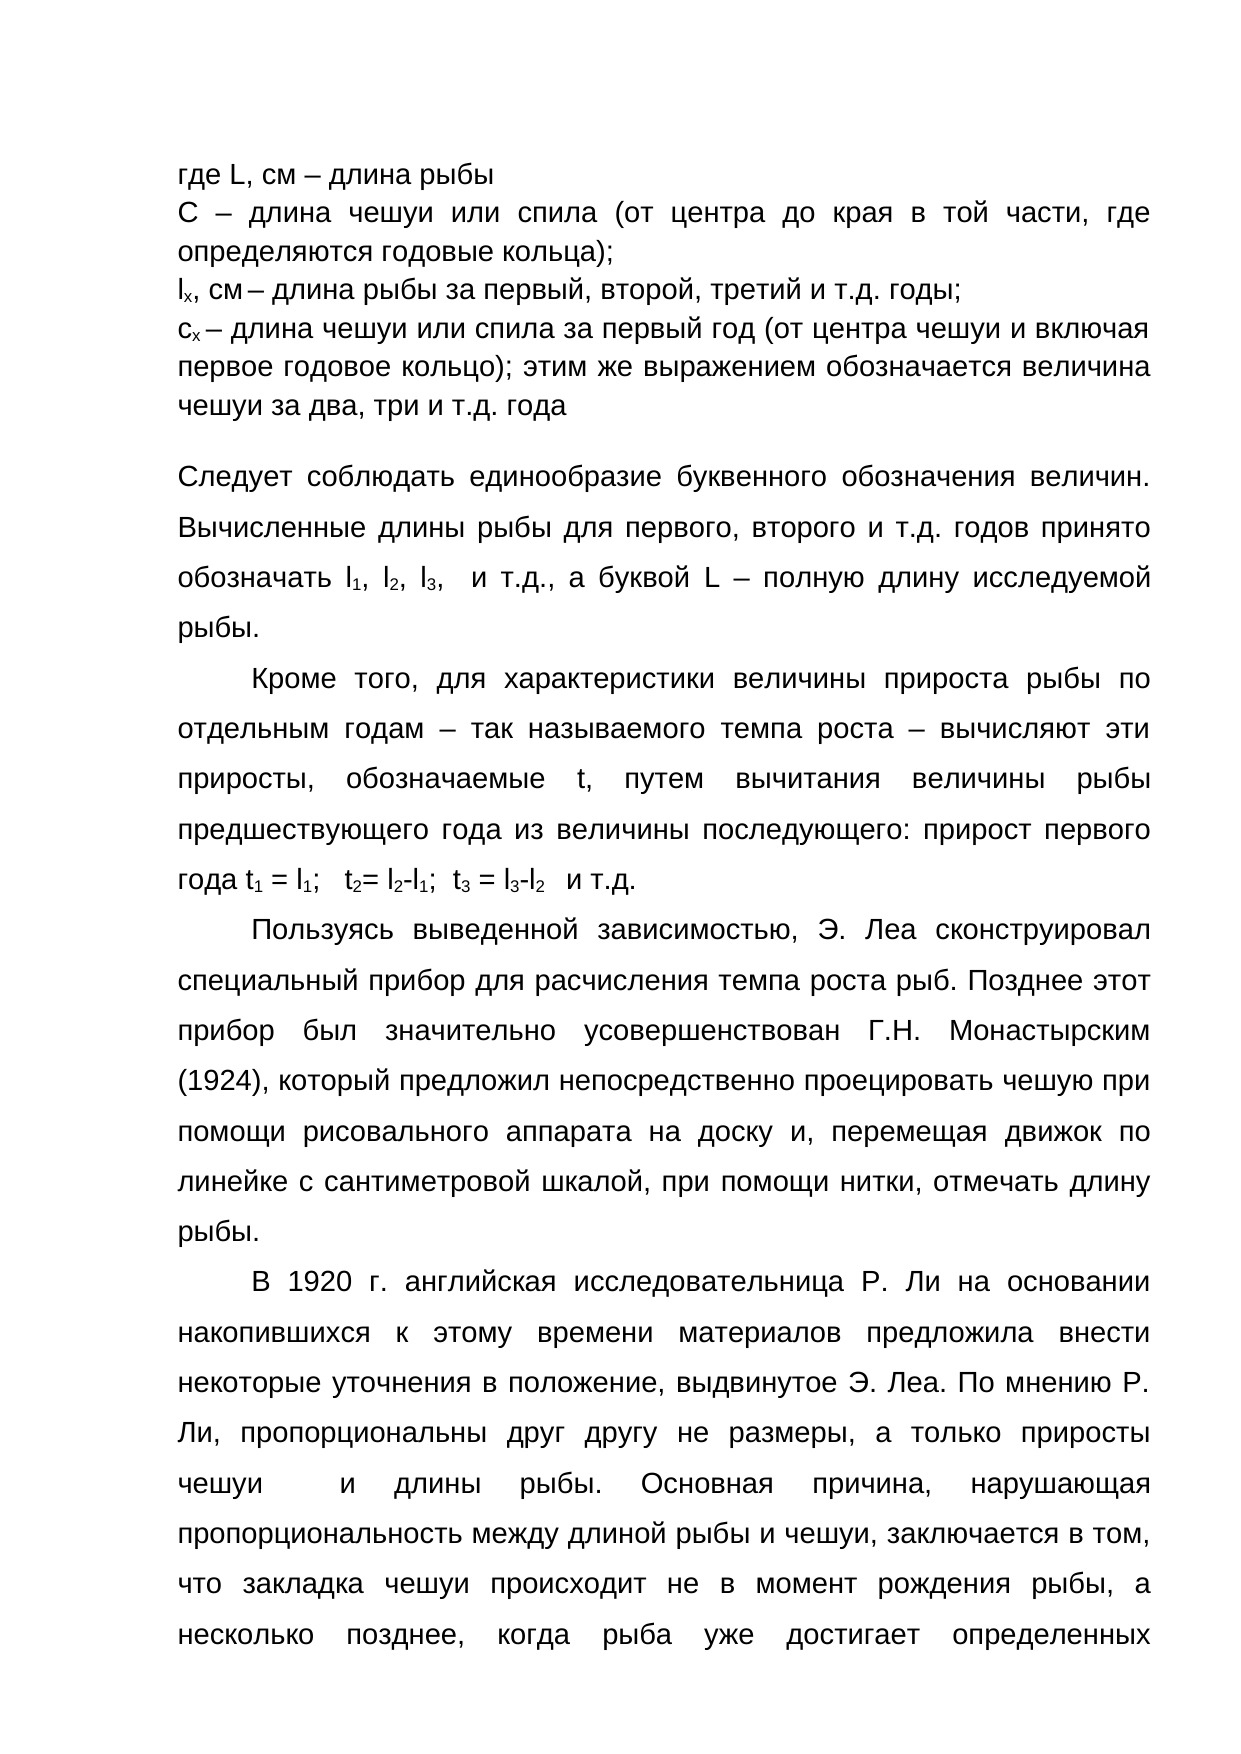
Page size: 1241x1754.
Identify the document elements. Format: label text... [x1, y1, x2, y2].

text С – длина чешуи или спила (от центра до края в той части, где определяются годовые кольца); [177, 195, 1152, 267]
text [177, 1264, 1152, 1650]
text Кроме того, для характеристики величины прироста рыбы по отдельным годам – так называемого темпа роста – вычисляют эти приросты, обозначаемые t, путем вычитания величины рыбы предшествующего года из величины последующего: прирост первого года t1 = l1; t2= l2-l1; t3 = l3-l2 и т.д. [177, 661, 1152, 896]
text где L, см – длина рыбы [177, 157, 1152, 190]
text Следует соблюдать единообразие буквенного обозначения величин. Вычисленные длины рыбы для первого, второго и т.д. годов принято обозначать l1, l2, l3, и т.д., а буквой L – полную длину исследуемой рыбы. [177, 459, 1152, 644]
text lх, см – длина рыбы за первый, второй, третий и т.д. годы; [177, 272, 1152, 306]
text Пользуясь выведенной зависимостью, Э. Леа сконструировал специальный прибор для расчисления темпа роста рыб. Позднее этот прибор был значительно усовершенствован Г.Н. Монастырским (1924), который предложил непосредственно проецировать чешую при помощи рисовального аппарата на доску и, перемещая движок по линейке с сантиметровой шкалой, при помощи нитки, отмечать длину рыбы. [177, 912, 1152, 1248]
text сх – длина чешуи или спила за первый год (от центра чешуи и включая первое годовое кольцо); этим же выражением обозначается величина чешуи за два, три и т.д. года [177, 311, 1152, 421]
